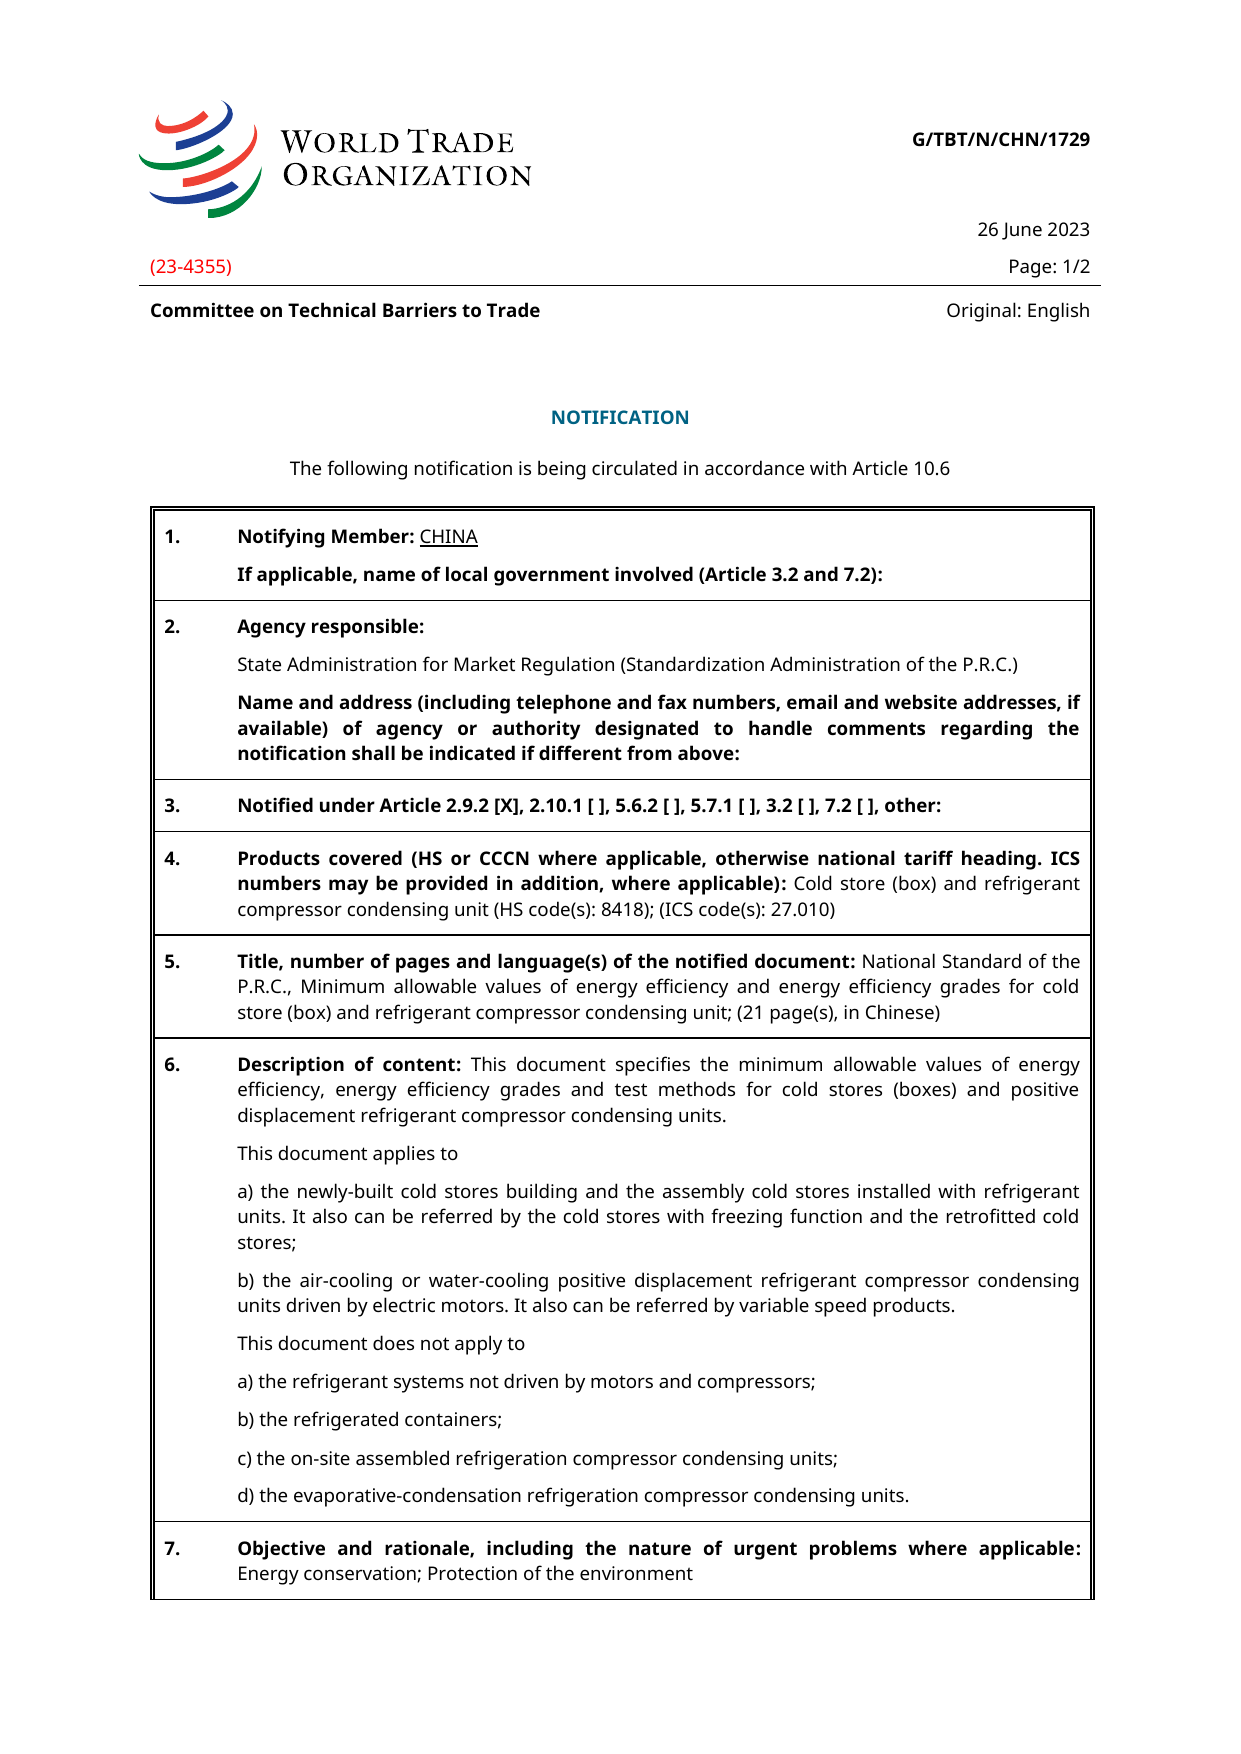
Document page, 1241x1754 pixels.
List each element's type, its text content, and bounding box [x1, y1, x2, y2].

text The following notification is being circulated in accordance with Article 10.6 [150, 455, 1090, 481]
table_cell Notified under Article 2.9.2 [X], 2.10.1 [ ], 5.6.2 [ ], 5.7.1 [ ], 3.2 [ ], 7.2 [ ], other: [225, 780, 1090, 831]
table_cell 4. [155, 832, 225, 934]
table_cell 5. [155, 936, 225, 1037]
table_cell 3. [155, 780, 225, 831]
table_cell Products covered (HS or CCCN where applicable, otherwise national tariff heading. ICS numbers may be provided in addition, where applicable): Cold store (box) and refrigerant compressor condensing unit (HS code(s): 8418); (ICS code(s): 27.010) [225, 832, 1090, 934]
table_cell Description of content: This document specifies the minimum allowable values of energy efficiency, energy efficiency grades and test methods for cold stores (boxes) and positive displacement refrigerant compressor condensing units. This document applies to a) the newly-built cold stores building and the assembly cold stores installed with refrigerant units. It also can be referred by the cold stores with freezing function and the retrofitted cold stores; b) the air-cooling or water-cooling positive displacement refrigerant compressor condensing units driven by electric motors. It also can be referred by variable speed products. This document does not apply to a) the refrigerant systems not driven by motors and compressors; b) the refrigerated containers; c) the on-site assembled refrigeration compressor condensing units; d) the evaporative-condensation refrigeration compressor condensing units. [225, 1039, 1090, 1521]
table_cell Title, number of pages and language(s) of the notified document: National Standard of the P.R.C., Minimum allowable values of energy efficiency and energy efficiency grades for cold store (box) and refrigerant compressor condensing unit; (21 page(s), in Chinese) [225, 936, 1090, 1037]
table_cell 6. [155, 1039, 225, 1521]
table_cell Objective and rationale, including the nature of urgent problems where applicable: Energy conservation; Protection of the environment [225, 1522, 1090, 1598]
table_header Notifying Member: CHINA If applicable, name of local government involved (Article 3.2 and 7.2): [225, 511, 1090, 599]
title NOTIFICATION [150, 405, 1090, 430]
table_cell 2. [155, 601, 225, 779]
table_cell Agency responsible: State Administration for Market Regulation (Standardization Administration of the P.R.C.) Name and address (including telephone and fax numbers, email and website addresses, if available) of agency or authority designated to handle comments regarding the notification shall be indicated if different from above: [225, 601, 1090, 779]
table_header 1. [155, 511, 225, 599]
table_cell 7. [155, 1522, 225, 1598]
